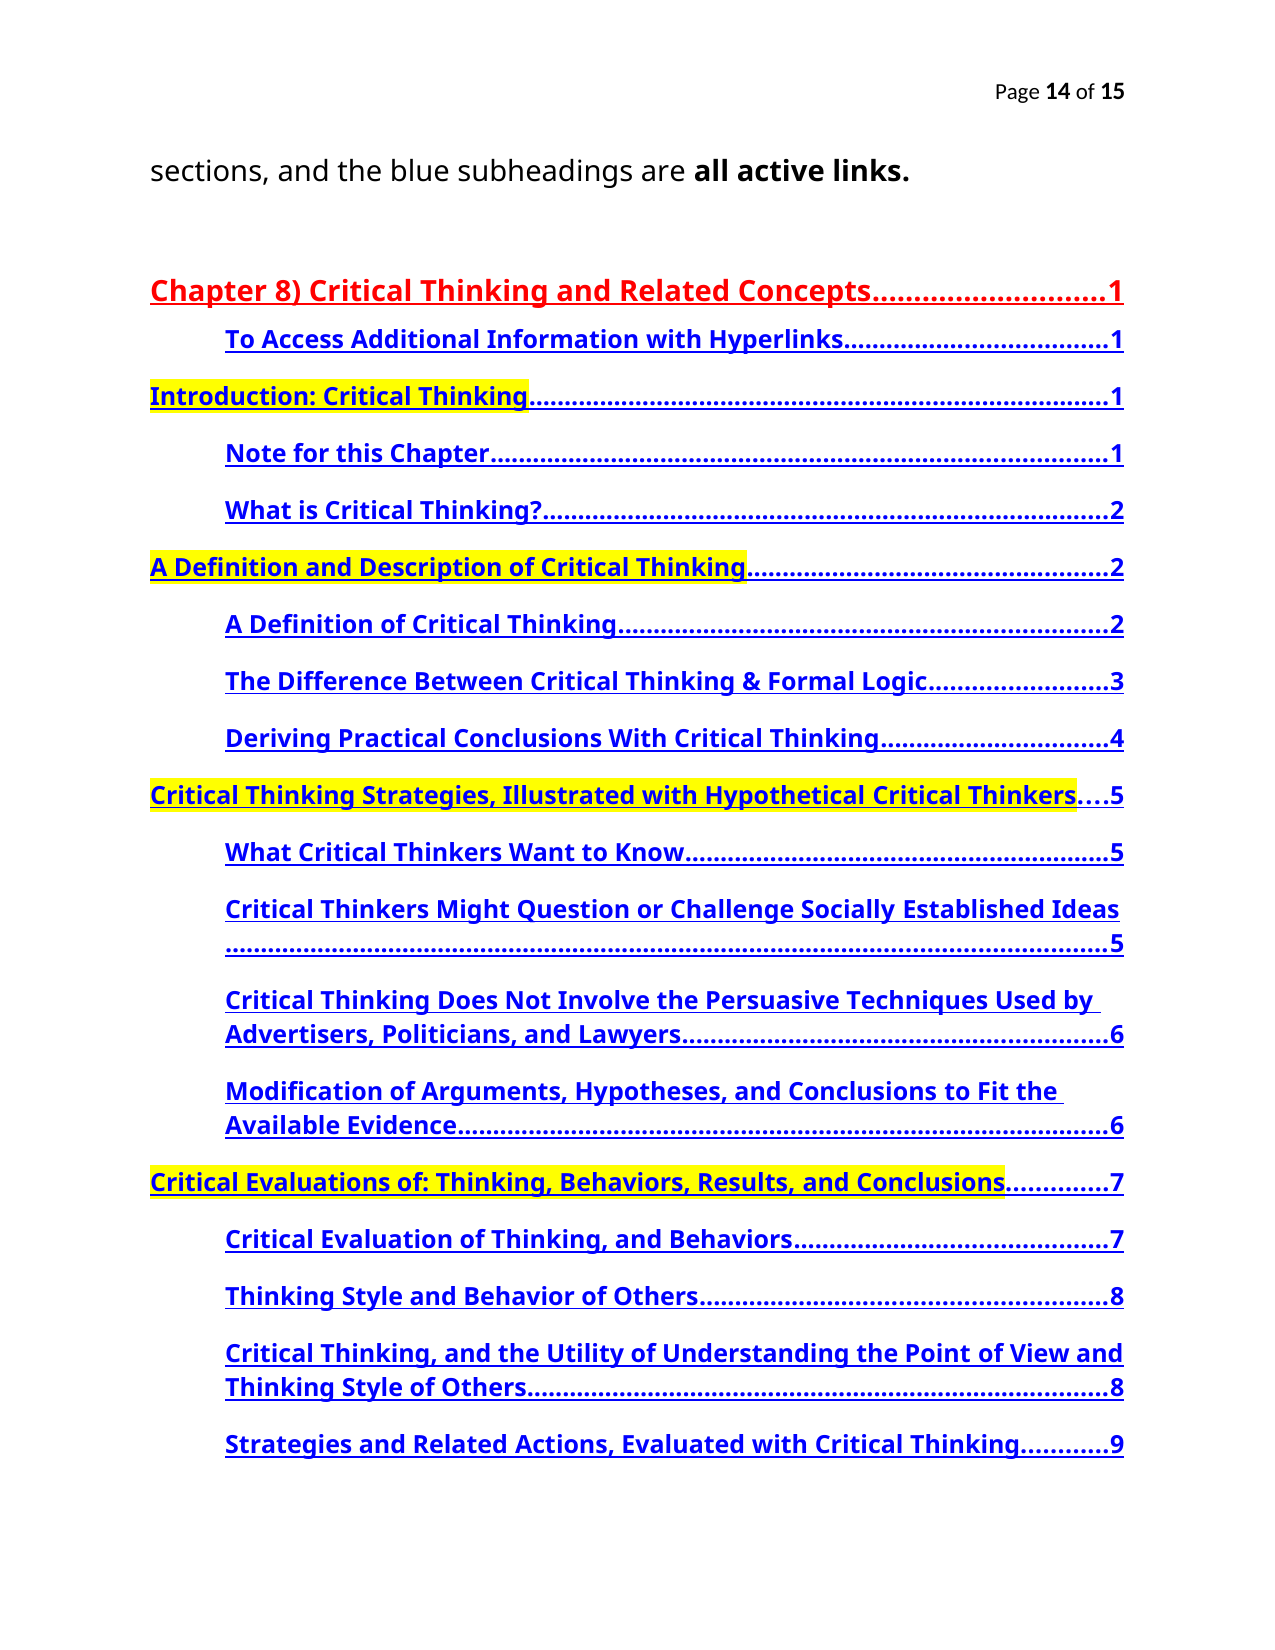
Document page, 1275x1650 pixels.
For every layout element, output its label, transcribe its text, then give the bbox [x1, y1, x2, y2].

text What Critical Thinkers Want to Know 5 [225, 835, 1125, 869]
text Note for this Chapter 1 [225, 436, 1125, 470]
text What is Critical Thinking? 2 [225, 493, 1125, 527]
text Thinking Style and Behavior of Others 8 [225, 1279, 1125, 1313]
text Modification of Arguments, Hypotheses, and Conclusions to Fit the Available Evidence 6 [225, 1074, 1125, 1142]
text The Difference Between Critical Thinking & Formal Logic 3 [225, 664, 1125, 698]
text To Access Additional Information with Hyperlinks 1 [225, 322, 1125, 356]
text Critical Evaluation of Thinking, and Behaviors 7 [225, 1222, 1125, 1256]
text Critical Thinkers Might Question or Challenge Socially Established Ideas 5 [225, 892, 1125, 960]
text A Definition and Description of Critical Thinking 2 [747, 550, 1125, 584]
text Critical Thinking, and the Utility of Understanding the Point of View and Thinking Style of Others 8 [225, 1336, 1125, 1404]
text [150, 150, 1125, 190]
text Chapter 8) Critical Thinking and Related Concepts 1 [150, 270, 1125, 309]
text Introduction: Critical Thinking 1 [529, 379, 1125, 413]
text Critical Thinking Does Not Involve the Persuasive Techniques Used by Advertisers, Politicians, and Lawyers 6 [225, 983, 1125, 1051]
text Deriving Practical Conclusions With Critical Thinking 4 [225, 721, 1125, 755]
text A Definition of Critical Thinking 2 [225, 607, 1125, 641]
text Strategies and Related Actions, Evaluated with Critical Thinking 9 [225, 1427, 1125, 1461]
